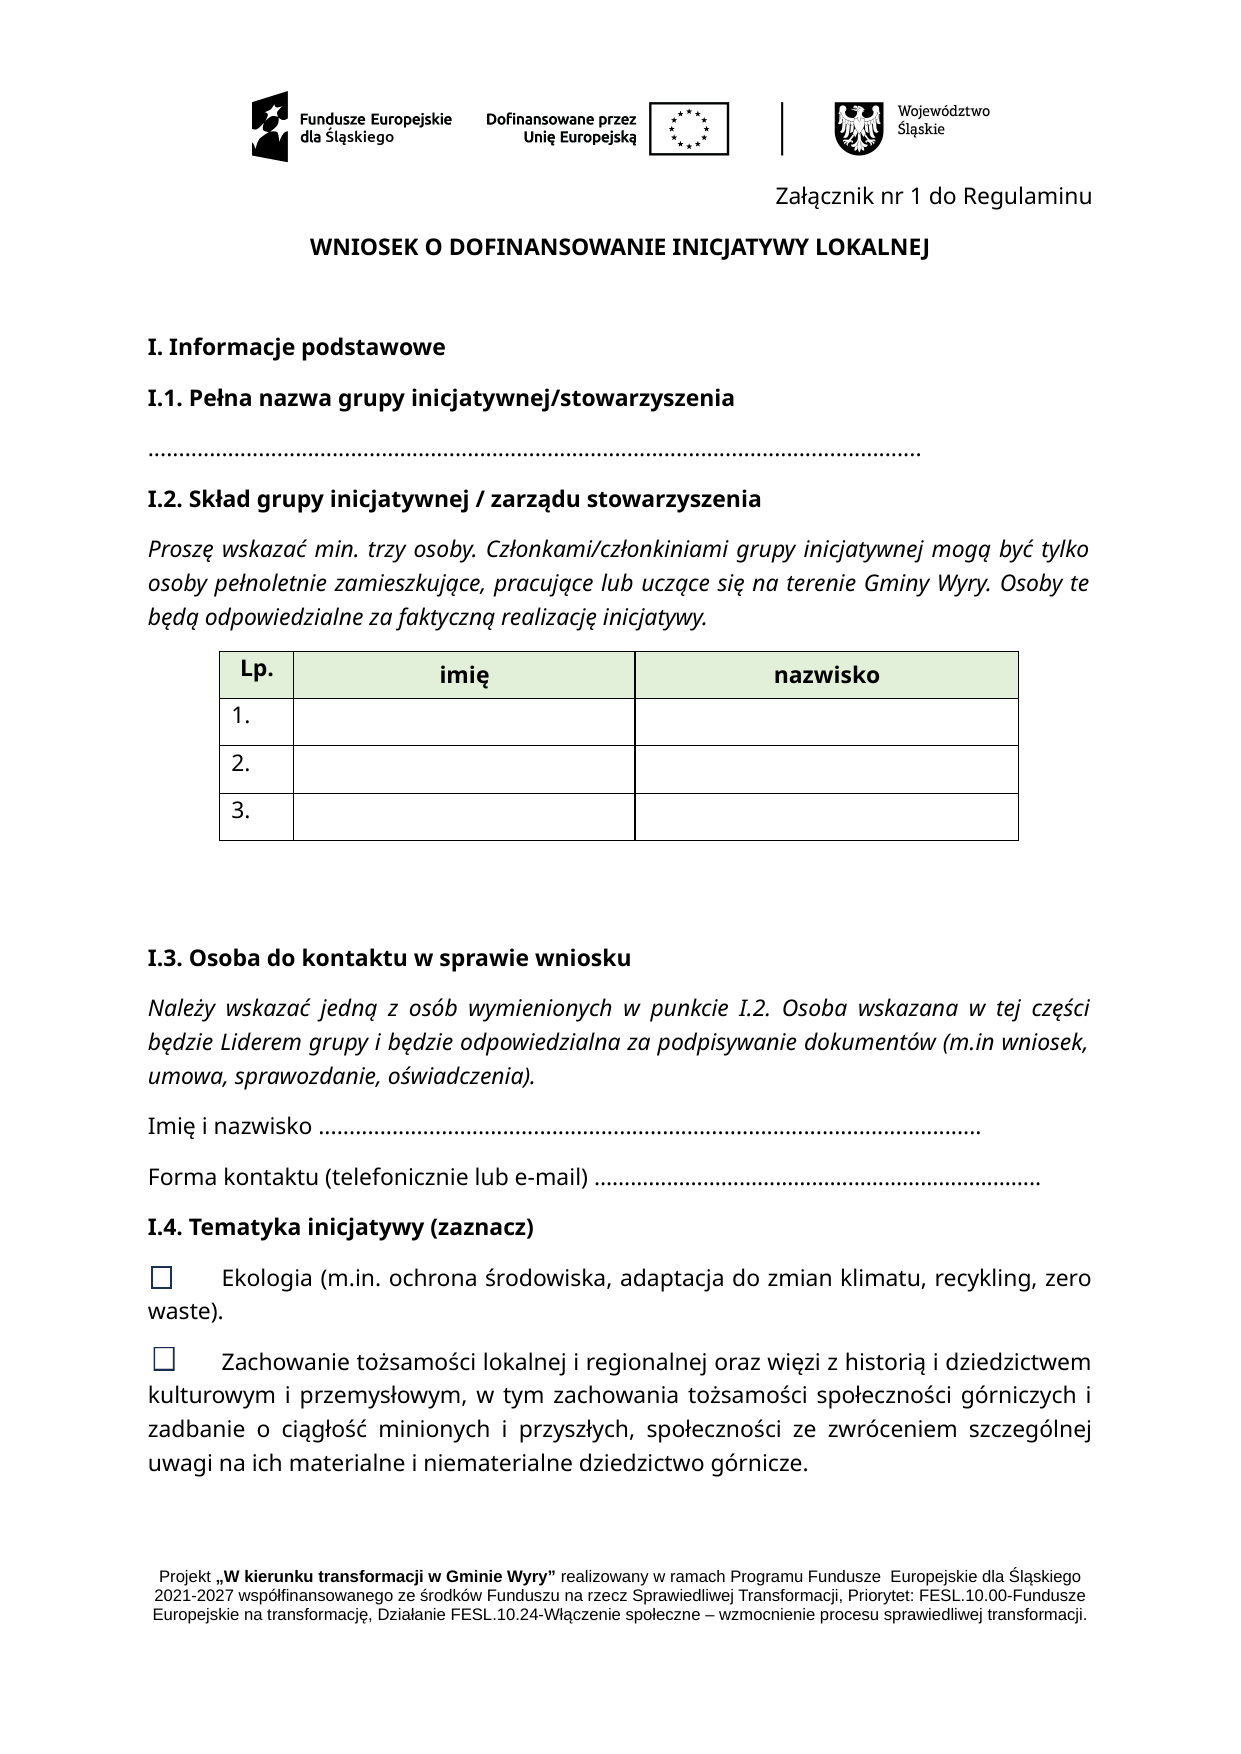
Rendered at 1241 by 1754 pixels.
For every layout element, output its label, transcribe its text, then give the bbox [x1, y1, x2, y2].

table_cell 2. [220, 746, 293, 793]
text .............................................................................................................................. [148, 432, 1093, 463]
picture [234, 73, 1007, 180]
text WNIOSEK O DOFINANSOWANIE INICJATYWY LOKALNEJ [148, 230, 1093, 262]
text I.1. Pełna nazwa grupy inicjatywnej/stowarzyszenia [148, 382, 1093, 413]
text I.3. Osoba do kontaktu w sprawie wniosku [148, 942, 1093, 973]
table_header Lp. [220, 652, 293, 698]
text Forma kontaktu (telefonicznie lub e-mail) ……………………………………………………………….. [148, 1161, 1093, 1192]
text Proszę wskazać min. trzy osoby. Członkami/członkiniami grupy inicjatywnej mogą być tylko osoby pełnoletnie zamieszkujące, pracujące lub uczące się na terenie Gminy Wyry. Osoby te będą odpowiedzialne za faktyczną realizację inicjatywy. [148, 533, 1093, 632]
text Zachowanie tożsamości lokalnej i regionalnej oraz więzi z historią i dziedzictwem kulturowym i przemysłowym, w tym zachowania tożsamości społeczności górniczych i zadbanie o ciągłość minionych i przyszłych, społeczności ze zwróceniem szczególnej uwagi na ich materialne i niematerialne dziedzictwo górnicze. [148, 1346, 1093, 1478]
text I.2. Skład grupy inicjatywnej / zarządu stowarzyszenia [148, 482, 1093, 514]
table_cell [294, 746, 634, 793]
text Należy wskazać jedną z osób wymienionych w punkcie I.2. Osoba wskazana w tej części będzie Liderem grupy i będzie odpowiedzialna za podpisywanie dokumentów (m.in wniosek, umowa, sprawozdanie, oświadczenia). [148, 992, 1093, 1091]
text Załącznik nr 1 do Regulaminu [148, 180, 1093, 211]
text I. Informacje podstawowe [148, 331, 1093, 362]
table_cell [294, 794, 634, 840]
table_cell 3. [220, 794, 293, 840]
text Ekologia (m.in. ochrona środowiska, adaptacja do zmian klimatu, recykling, zero waste). [148, 1261, 1093, 1326]
table_header nazwisko [636, 652, 1018, 698]
table_cell 1. [220, 699, 293, 745]
table_cell [294, 699, 634, 745]
picture [153, 1347, 175, 1371]
table_cell [636, 794, 1018, 840]
table_cell [636, 699, 1018, 745]
text I.4. Tematyka inicjatywy (zaznacz) [148, 1211, 1093, 1242]
table_header imię [294, 652, 634, 698]
text Imię i nazwisko ............................................................................................................ [148, 1110, 1093, 1141]
table_cell [636, 746, 1018, 793]
